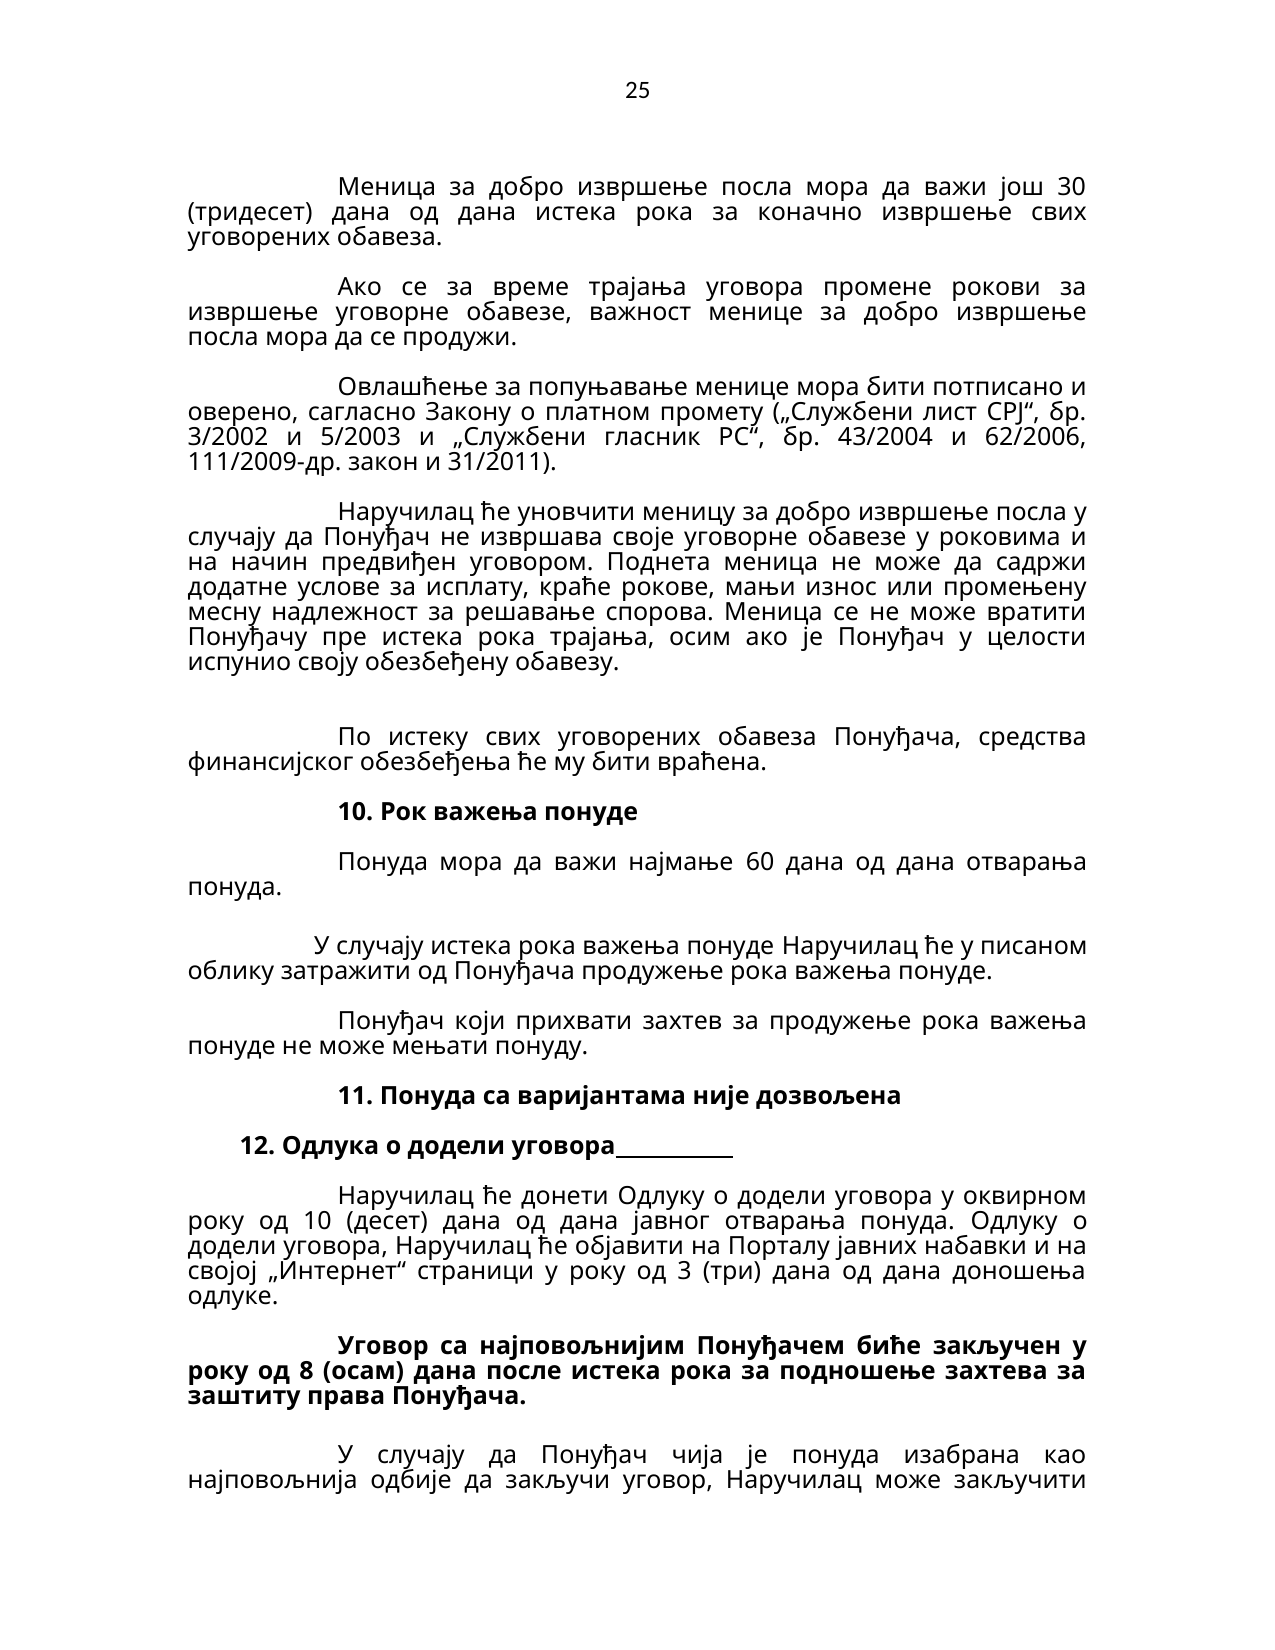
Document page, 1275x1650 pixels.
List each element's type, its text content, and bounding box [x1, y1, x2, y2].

text По истеку свих уговорених обавеза Понуђача, средства финансијског обезбеђења ће му бити враћена. [187, 725, 1087, 775]
text 11. Понуда са варијантама није дозвољена [187, 1084, 1087, 1109]
text Ако се за време трајања уговора промене рокови за извршење уговорне обавезе, важност менице за добро извршење посла мора да се продужи. [187, 275, 1087, 350]
list 12. Одлука о додели уговора [166, 1134, 1087, 1159]
text Понуда мора да важи најмање 60 дана од дана отварања понуда. [187, 850, 1087, 900]
text Наручилац ће уновчити меницу за добро извршење посла у случају да Понуђач не извршава своје уговорне обавезе у роковима и на начин предвиђен уговором. Поднета меница не може да садржи додатне услове за исплату, краће рокове, мањи износ или промењену месну надлежност за решавање спорова. Меница се не може вратити Понуђачу пре истека рока трајања, осим ако је Понуђач у целости испунио своју обезбеђену обавезу. [187, 500, 1087, 675]
text Уговор са најповољнијим Понуђачем биће закључен у року од 8 (осам) дана после истека рока за подношење захтева за заштиту права Понуђача. [187, 1334, 1087, 1409]
text У случају истека рока важења понуде Наручилац ће у писаном облику затражити од Понуђача продужење рока важења понуде. [187, 934, 1087, 984]
text Понуђач који прихвати захтев за продужење рока важења понуде не може мењати понуду. [187, 1009, 1087, 1059]
text Овлашћење за попуњавање менице мора бити потписано и оверено, сагласно Закону о платном промету („Службени лист СРЈ“, бр. 3/2002 и 5/2003 и „Службени гласник РС“, бр. 43/2004 и 62/2006, 111/2009-др. закон и 31/2011). [187, 375, 1087, 475]
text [187, 1443, 1087, 1493]
text Меница за добро извршење посла мора да важи још 30 (тридесет) дана од дана истека рока за коначно извршење свих уговорених обавеза. [187, 175, 1087, 250]
text Наручилац ће донети Одлуку о додели уговора у оквирном року од 10 (десет) дана од дана јавног отварања понуда. Одлуку о додели уговора, Наручилац ће објавити на Порталу јавних набавки и на својој „Интернет“ страници у року од 3 (три) дана од дана доношења одлуке. [187, 1184, 1087, 1309]
text 10. Рок важења понуде [337, 800, 1087, 825]
